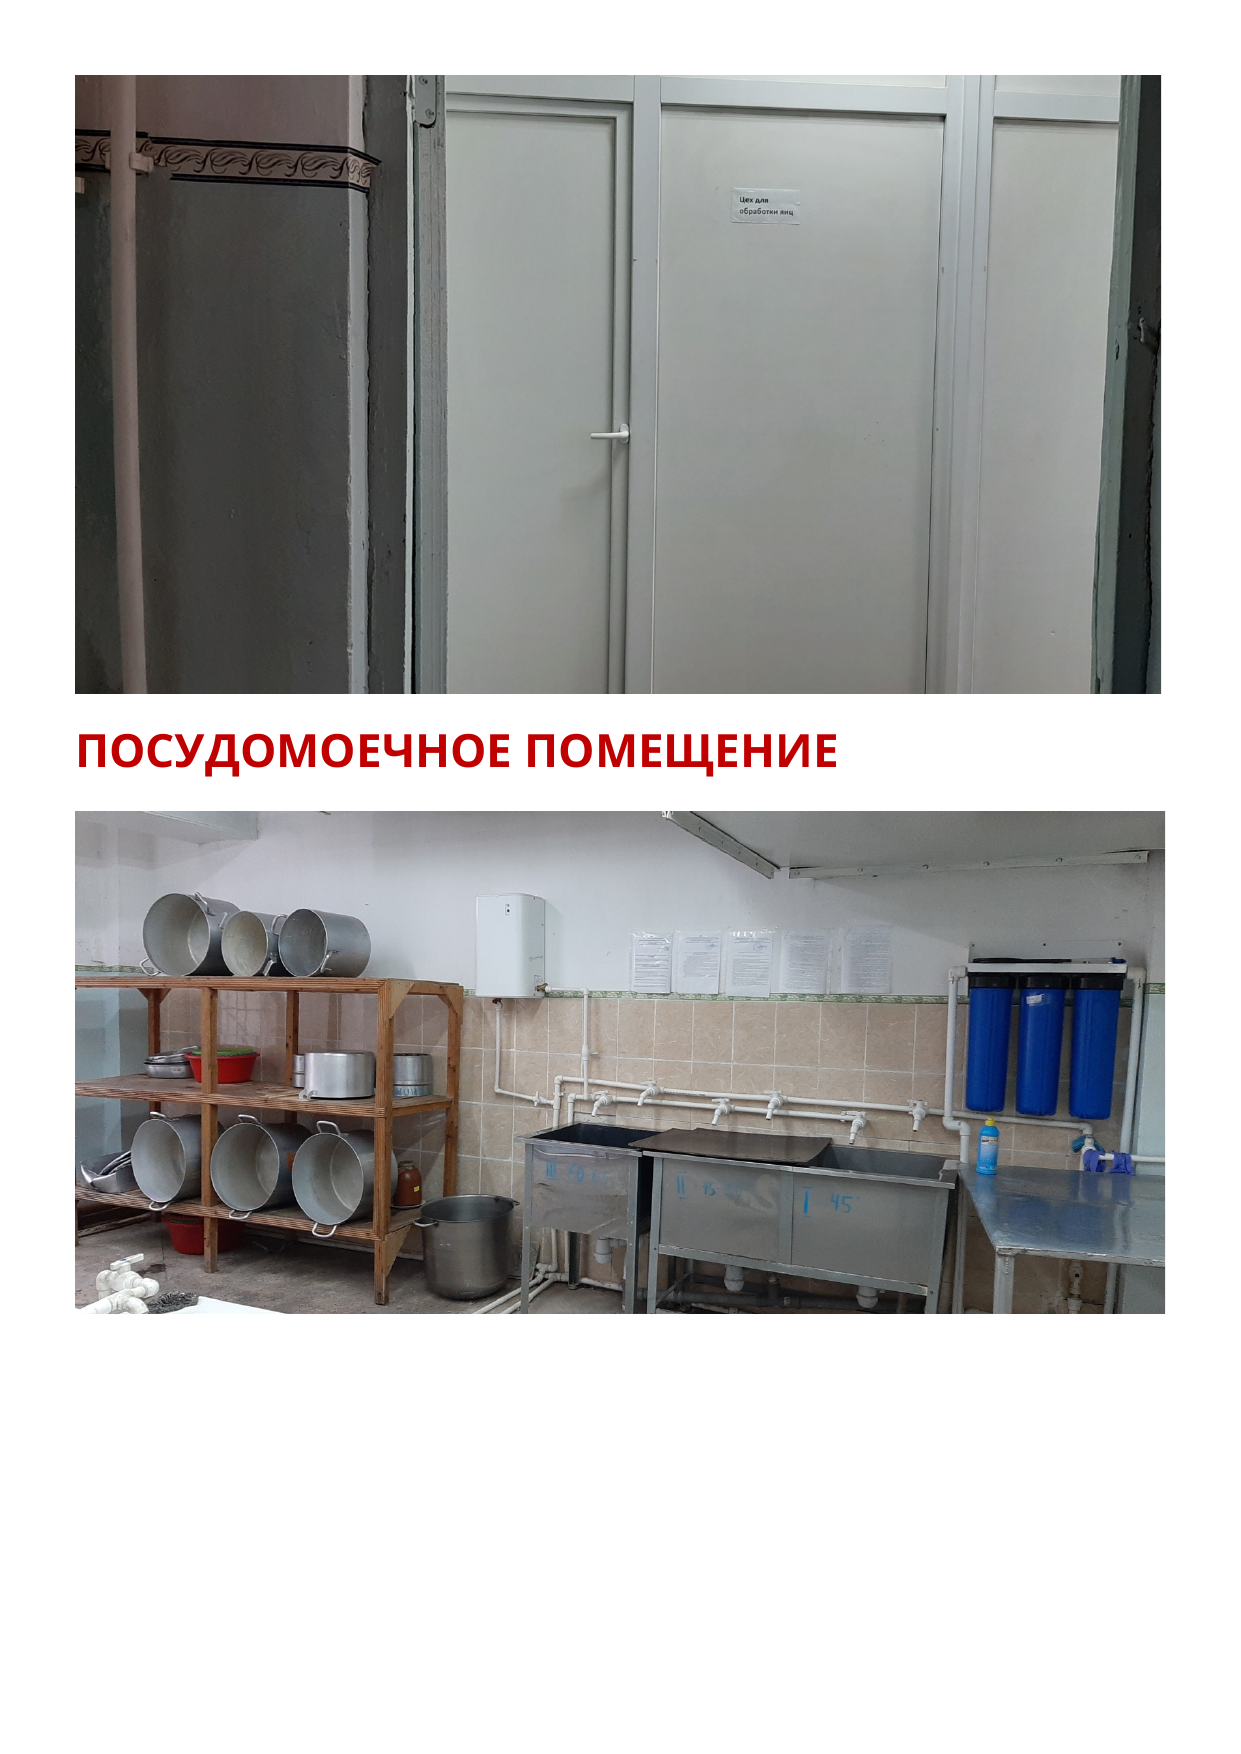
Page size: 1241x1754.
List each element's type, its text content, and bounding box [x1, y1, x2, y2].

text ПОСУДОМОЕЧНОЕ ПОМЕЩЕНИЕ [75, 719, 1165, 781]
picture [75, 75, 1162, 694]
picture [75, 811, 1166, 1314]
